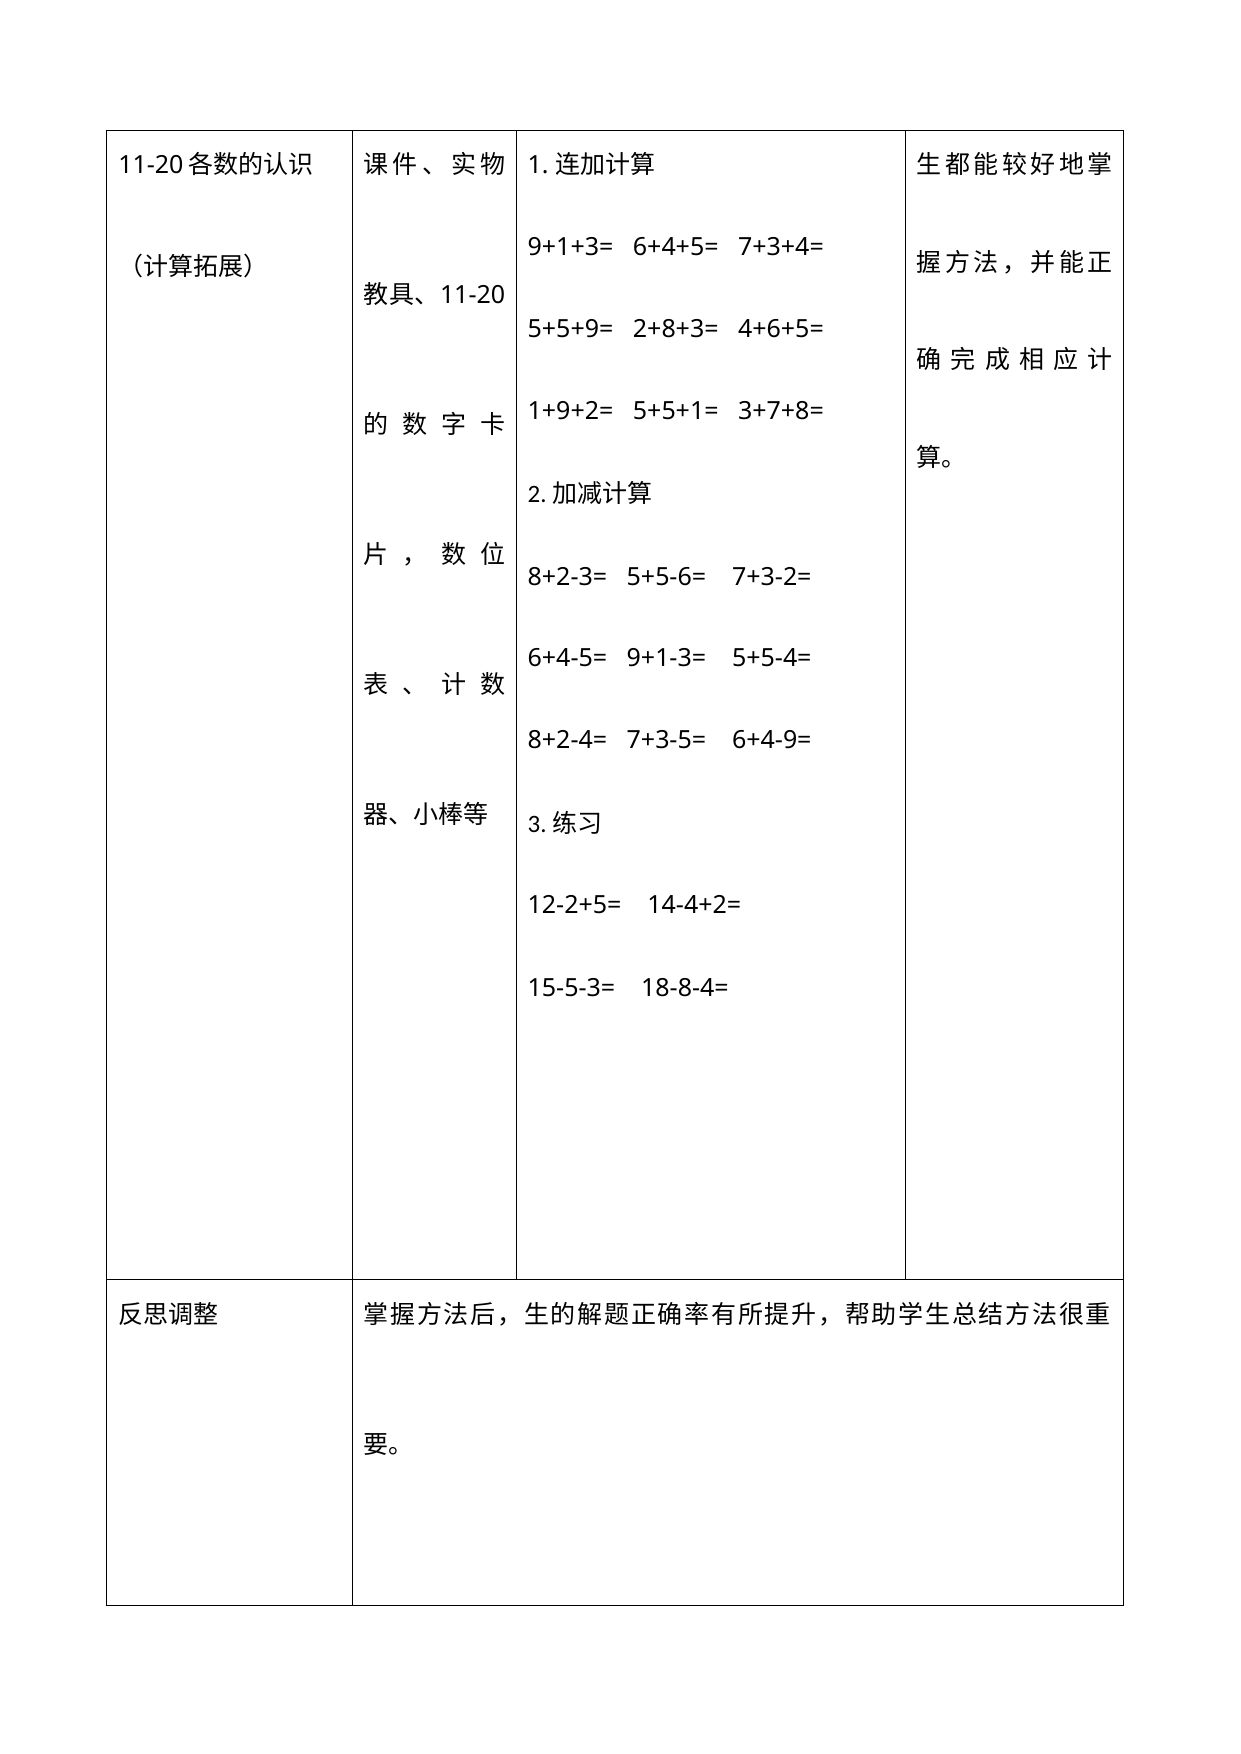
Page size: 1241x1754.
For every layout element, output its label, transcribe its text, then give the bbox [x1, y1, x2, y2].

table_cell 11-20各数的认识 （计算拓展） [107, 131, 352, 1279]
table_cell 课件、实物教具、11-20的数字卡片，数位表、计数器、小棒等 [353, 131, 516, 1279]
table_cell 生都能较好地掌握方法，并能正确完成相应计算。 [906, 131, 1123, 1279]
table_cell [353, 1280, 1123, 1605]
table_cell 反思调整 [107, 1280, 352, 1605]
table_cell 连加计算 9+1+3= 6+4+5= 7+3+4= 5+5+9= 2+8+3= 4+6+5= 1+9+2= 5+5+1= 3+7+8= 加减计算 8+2-3= 5+5-6= 7+3-2= 6+4-5= 9+1-3= 5+5-4= 8+2-4= 7+3-5= 6+4-9= 练习 12-2+5= 14-4+2= 15-5-3= 18-8-4= [517, 131, 905, 1279]
